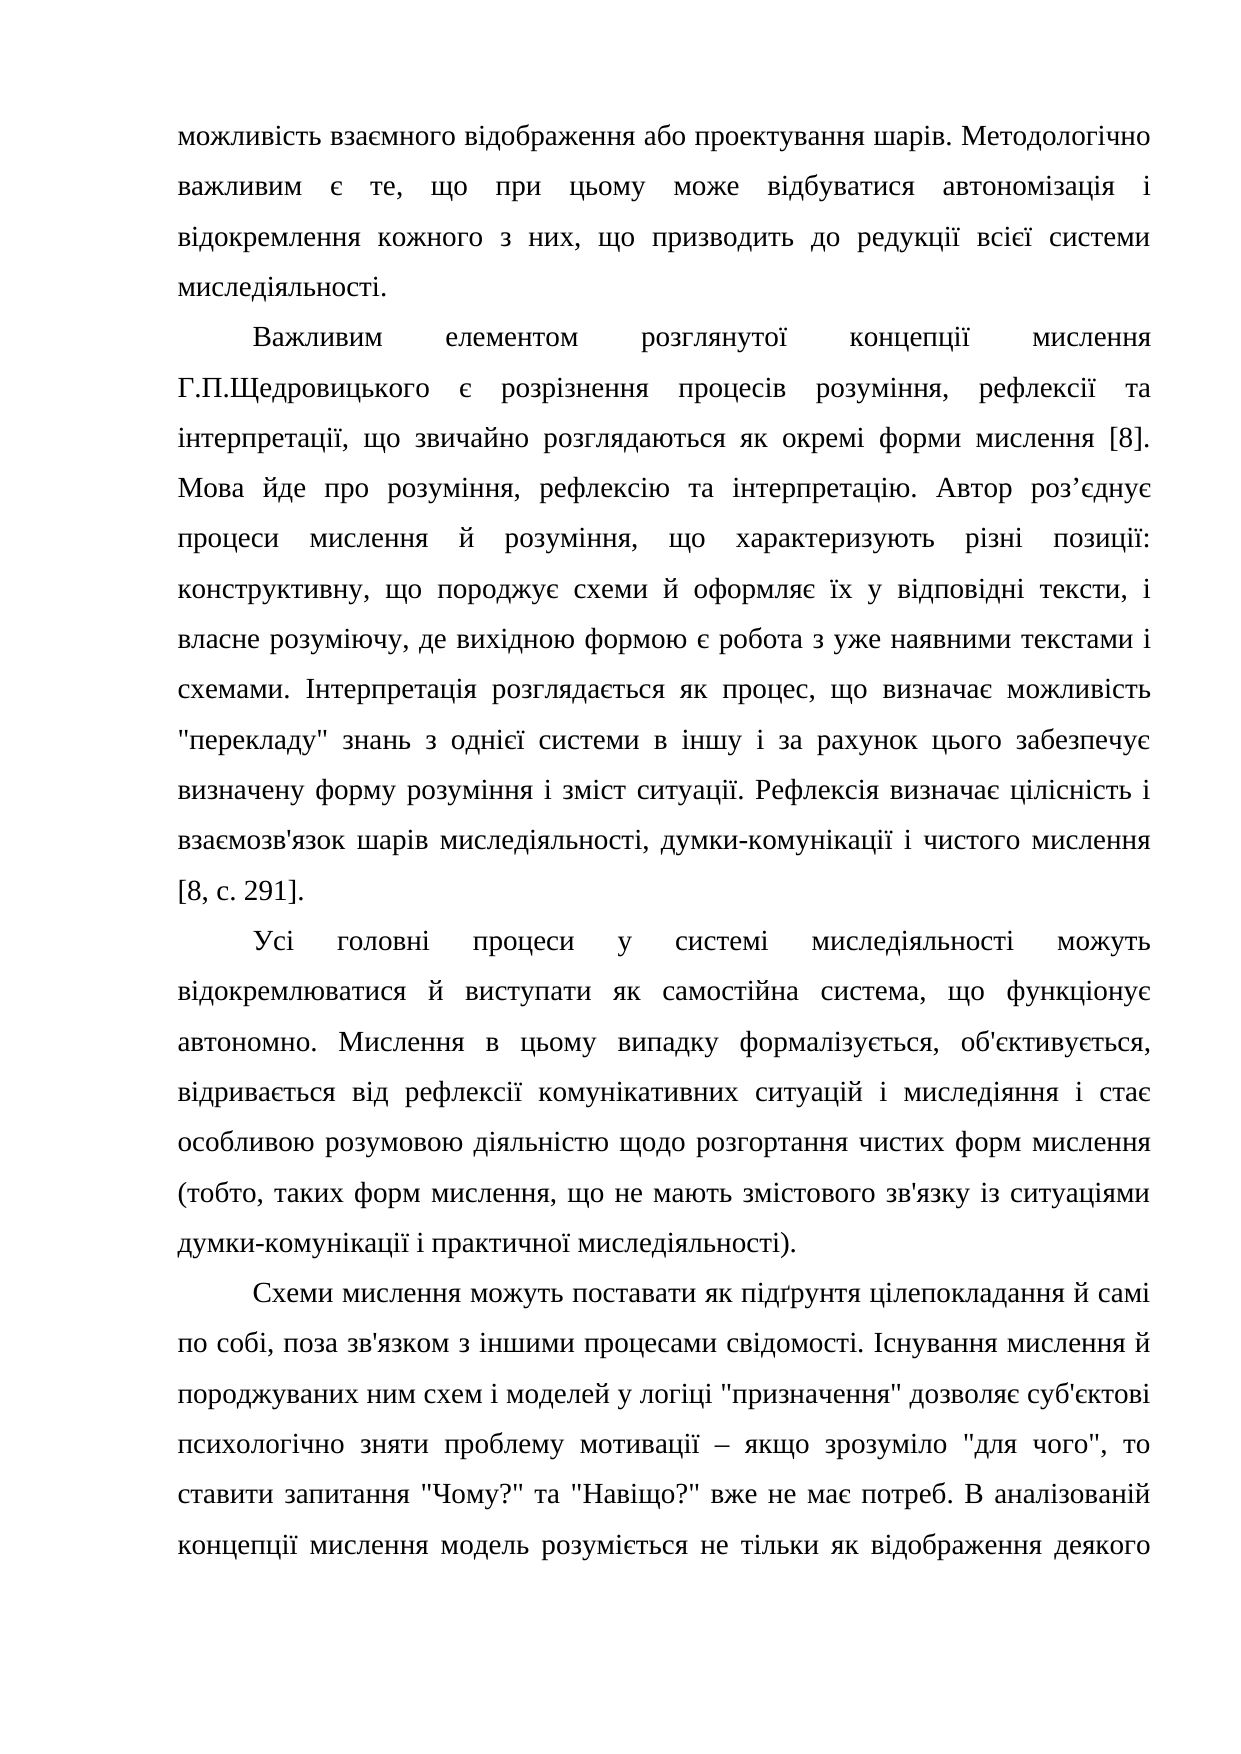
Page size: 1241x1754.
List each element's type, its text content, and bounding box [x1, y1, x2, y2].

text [177, 118, 1152, 303]
text Усі головні процеси у системі миследіяльності можуть відокремлюватися й виступати як самостійна система, що функціонує автономно. Мислення в цьому випадку формалізується, об'єктивується, відривається від рефлексії комунікативних ситуацій і миследіяння і стає особливою розумовою діяльністю щодо розгортання чистих форм мислення (тобто, таких форм мислення, що не мають змістового зв'язку із ситуаціями думки-комунікації і практичної миследіяльності). [177, 923, 1152, 1258]
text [177, 1275, 1152, 1560]
text Важливим елементом розглянутої концепції мислення Г.П.Щедровицького є розрізнення процесів розуміння, рефлексії та інтерпретації, що звичайно розглядаються як окремі форми мислення [8]. Мова йде про розуміння, рефлексію та інтерпретацію. Автор роз’єднує процеси мислення й розуміння, що характеризують різні позиції: конструктивну, що породжує схеми й оформляє їх у відповідні тексти, і власне розуміючу, де вихідною формою є робота з уже наявними текстами і схемами. Інтерпретація розглядається як процес, що визначає можливість "перекладу" знань з однієї системи в іншу і за рахунок цього забезпечує визначену форму розуміння і зміст ситуації. Рефлексія визначає цілісність і взаємозв'язок шарів миследіяльності, думки-комунікації і чистого мислення [8, с. 291]. [177, 319, 1152, 906]
